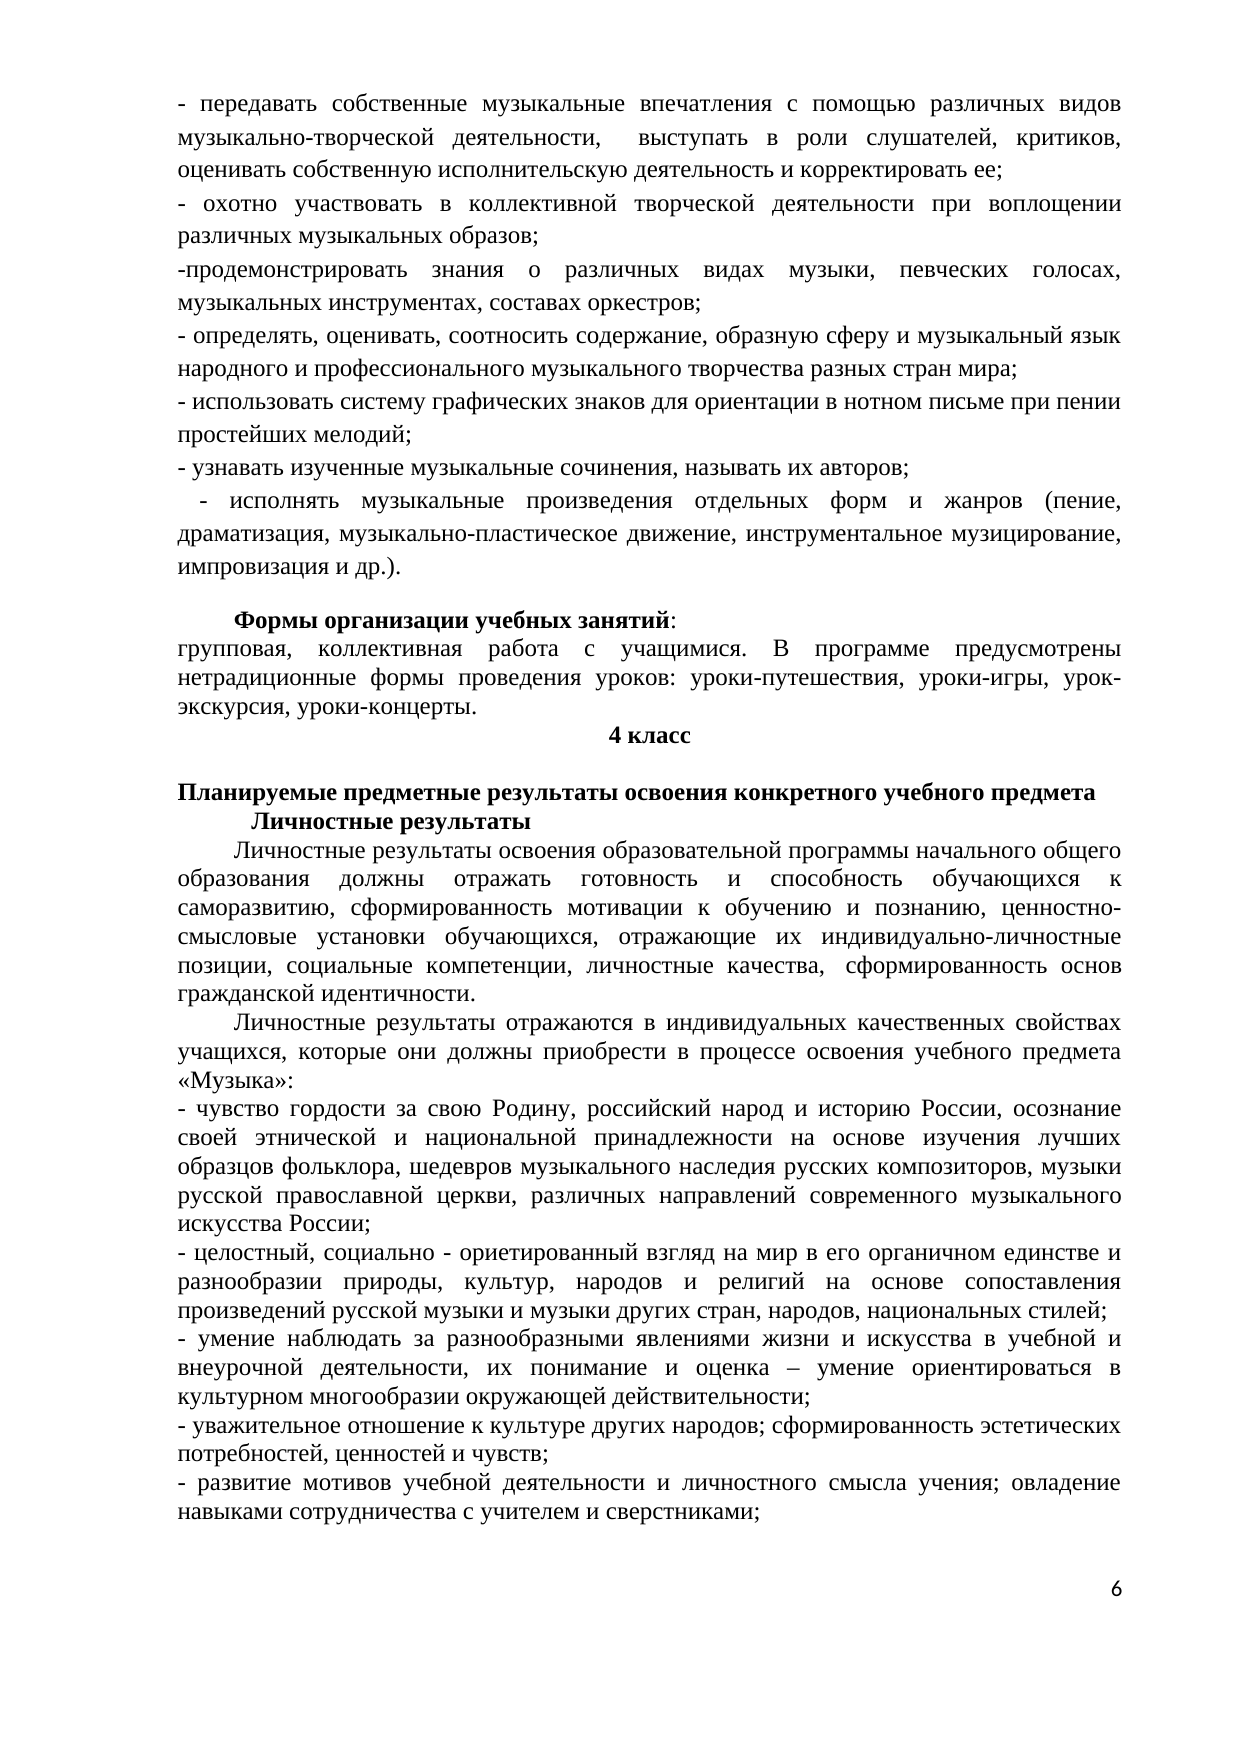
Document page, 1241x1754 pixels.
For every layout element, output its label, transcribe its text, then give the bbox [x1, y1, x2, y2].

text - узнавать изученные музыкальные сочинения, называть их авторов; [177, 452, 1122, 481]
text - использовать систему графических знаков для ориентации в нотном письме при пении простейших мелодий; [177, 386, 1122, 447]
text - уважительное отношение к культуре других народов; сформированность эстетических потребностей, ценностей и чувств; [177, 1410, 1122, 1467]
text - исполнять музыкальные произведения отдельных форм и жанров (пение, драматизация, музыкально-пластическое движение, инструментальное музицирование, импровизация и др.). [177, 485, 1122, 579]
text Формы организации учебных занятий: [177, 605, 1122, 633]
text групповая, коллективная работа с учащимися. В программе предусмотрены нетрадиционные формы проведения уроков: уроки-путешествия, уроки-игры, урок-экскурсия, уроки-концерты. [177, 633, 1122, 720]
text Личностные результаты освоения образовательной программы начального общего образования должны отражать готовность и способность обучающихся к саморазвитию, сформированность мотивации к обучению и познанию, ценностно-смысловые установки обучающихся, отражающие их индивидуально-личностные позиции, социальные компетенции, личностные качества, сформированность основ гражданской идентичности. [177, 835, 1122, 1007]
text - чувство гордости за свою Родину, российский народ и историю России, осознание своей этнической и национальной принадлежности на основе изучения лучших образцов фольклора, шедевров музыкального наследия русских композиторов, музыки русской православной церкви, различных направлений современного музыкального искусства России; [177, 1093, 1122, 1237]
text - целостный, социально - ориетированный взгляд на мир в его органичном единстве и разнообразии природы, культур, народов и религий на основе сопоставления произведений русской музыки и музыки других стран, народов, национальных стилей; [177, 1237, 1122, 1323]
text Личностные результаты [177, 806, 1122, 835]
text - охотно участвовать в коллективной творческой деятельности при воплощении различных музыкальных образов; [177, 188, 1122, 249]
text - передавать собственные музыкальные впечатления с помощью различных видов музыкально-творческой деятельности, выступать в роли слушателей, критиков, оценивать собственную исполнительскую деятельность и корректировать ее; [177, 88, 1122, 183]
text Планируемые предметные результаты освоения конкретного учебного предмета [177, 777, 1122, 806]
text Личностные результаты отражаются в индивидуальных качественных свойствах учащихся, которые они должны приобрести в процессе освоения учебного предмета «Музыка»: [177, 1007, 1122, 1093]
text - умение наблюдать за разнообразными явлениями жизни и искусства в учебной и внеурочной деятельности, их понимание и оценка – умение ориентироваться в культурном многообразии окружающей действительности; [177, 1323, 1122, 1410]
text - развитие мотивов учебной деятельности и личностного смысла учения; овладение навыками сотрудничества с учителем и сверстниками; [177, 1467, 1122, 1525]
text 4 класс [177, 720, 1122, 748]
text - определять, оценивать, соотносить содержание, образную сферу и музыкальный язык народного и профессионального музыкального творчества разных стран мира; [177, 320, 1122, 381]
text -продемонстрировать знания о различных видах музыки, певческих голосах, музыкальных инструментах, составах оркестров; [177, 254, 1122, 315]
